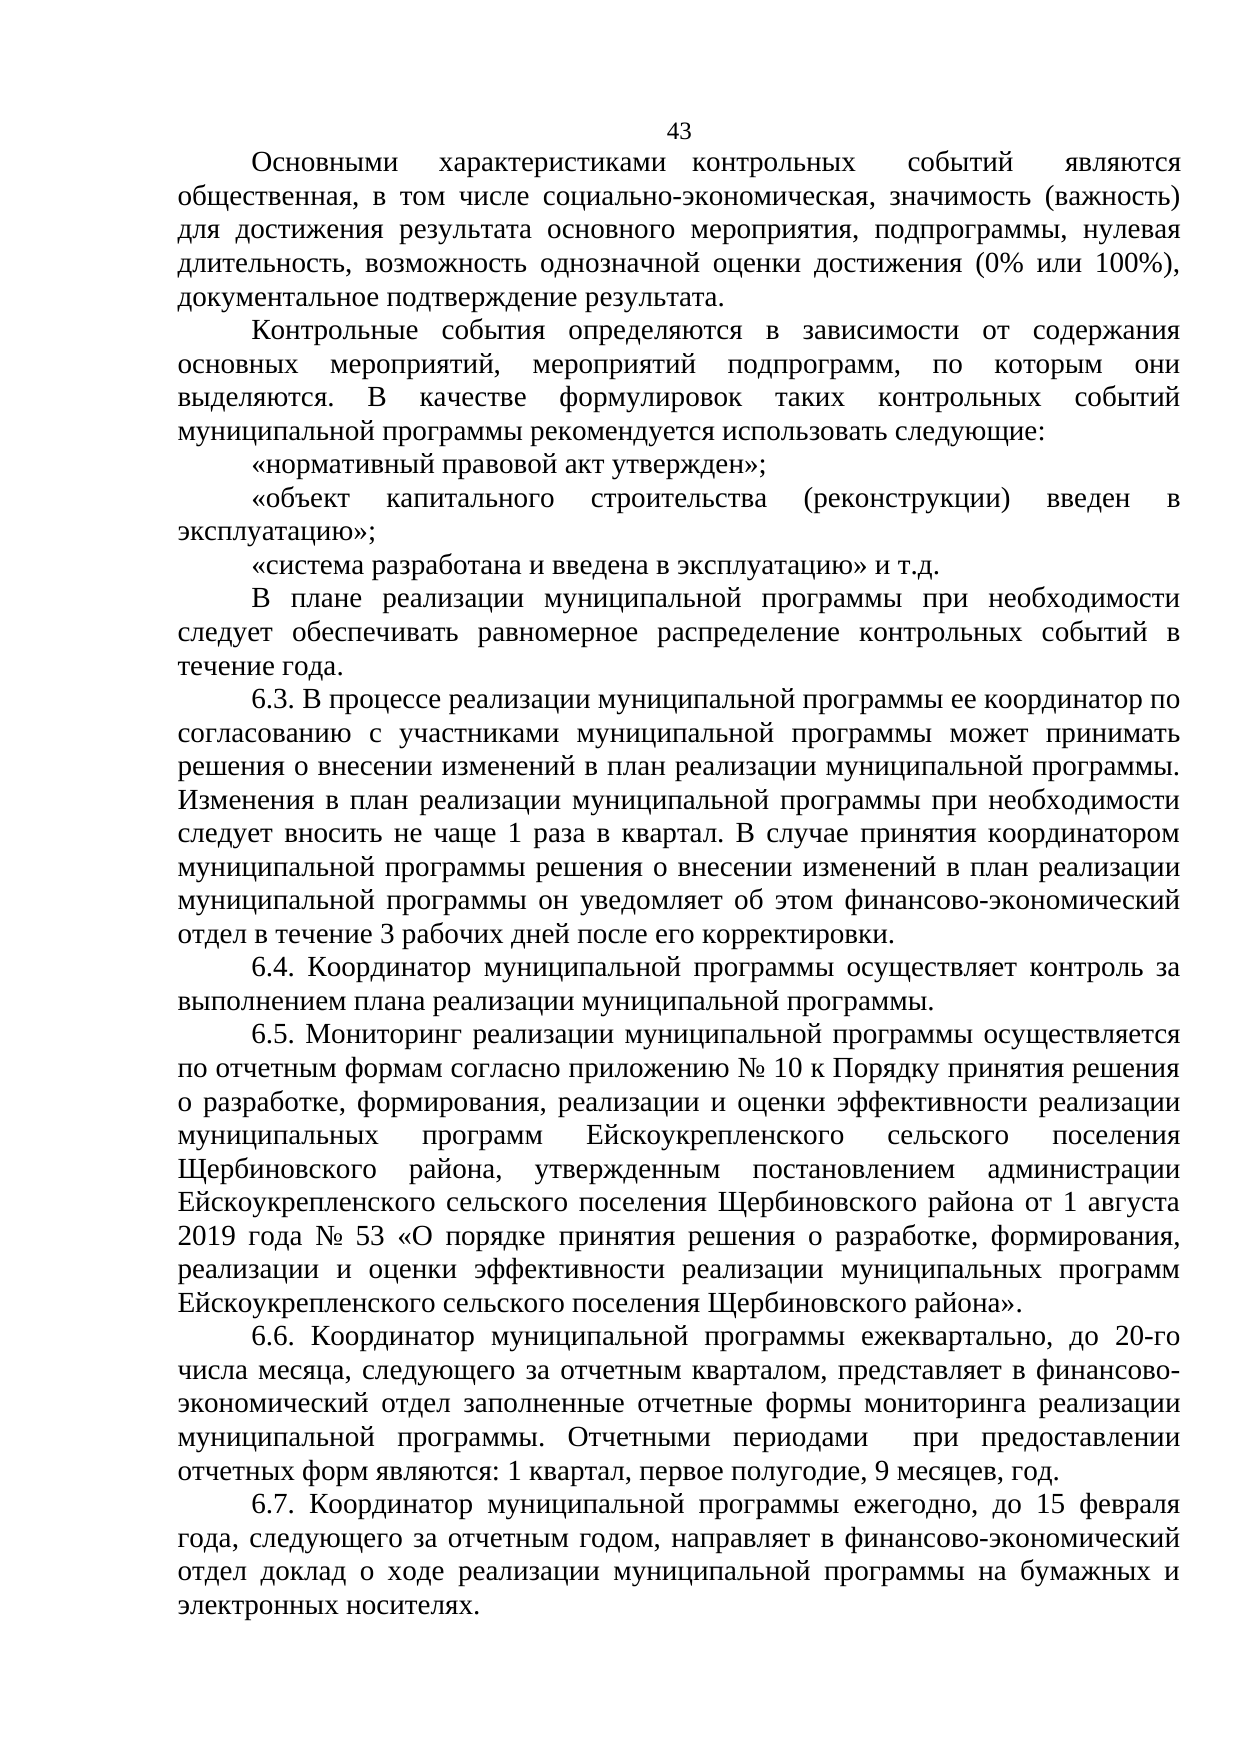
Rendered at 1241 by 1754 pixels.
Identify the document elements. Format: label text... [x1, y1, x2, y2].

text 6.5. Мониторинг реализации муниципальной программы осуществляется по отчетным формам согласно приложению № 10 к Порядку принятия решения о разработке, формирования, реализации и оценки эффективности реализации муниципальных программ Ейскоукрепленского сельского поселения Щербиновского района, утвержденным постановлением администрации Ейскоукрепленского сельского поселения Щербиновского района от 1 августа 2019 года № 53 «О порядке принятия решения о разработке, формирования, реализации и оценки эффективности реализации муниципальных программ Ейскоукрепленского сельского поселения Щербиновского района». [177, 1017, 1181, 1318]
text «объект капитального строительства (реконструкции) введен в эксплуатацию»; [177, 480, 1181, 547]
text «система разработана и введена в эксплуатацию» и т.д. [177, 547, 1181, 581]
text 6.7. Координатор муниципальной программы ежегодно, до 15 февраля года, следующего за отчетным годом, направляет в финансово-экономический отдел доклад о ходе реализации муниципальной программы на бумажных и электронных носителях. [177, 1486, 1181, 1620]
text «нормативный правовой акт утвержден»; [177, 446, 1181, 480]
text 6.6. Координатор муниципальной программы ежеквартально, до 20-го числа месяца, следующего за отчетным кварталом, представляет в финансово-экономический отдел заполненные отчетные формы мониторинга реализации муниципальной программы. Отчетными периодами при предоставлении отчетных форм являются: 1 квартал, первое полугодие, 9 месяцев, год. [177, 1318, 1181, 1486]
text Основными характеристиками контрольных событий являются общественная, в том числе социально-экономическая, значимость (важность) для достижения результата основного мероприятия, подпрограммы, нулевая длительность, возможность однозначной оценки достижения (0% или 100%), документальное подтверждение результата. [177, 144, 1181, 312]
text 6.4. Координатор муниципальной программы осуществляет контроль за выполнением плана реализации муниципальной программы. [177, 949, 1181, 1017]
text Контрольные события определяются в зависимости от содержания основных мероприятий, мероприятий подпрограмм, по которым они выделяются. В качестве формулировок таких контрольных событий муниципальной программы рекомендуется использовать следующие: [177, 312, 1181, 446]
text В плане реализации муниципальной программы при необходимости следует обеспечивать равномерное распределение контрольных событий в течение года. [177, 581, 1181, 681]
text 6.3. В процессе реализации муниципальной программы ее координатор по согласованию с участниками муниципальной программы может принимать решения о внесении изменений в план реализации муниципальной программы. Изменения в план реализации муниципальной программы при необходимости следует вносить не чаще 1 раза в квартал. В случае принятия координатором муниципальной программы решения о внесении изменений в план реализации муниципальной программы он уведомляет об этом финансово-экономический отдел в течение 3 рабочих дней после его корректировки. [177, 681, 1181, 949]
